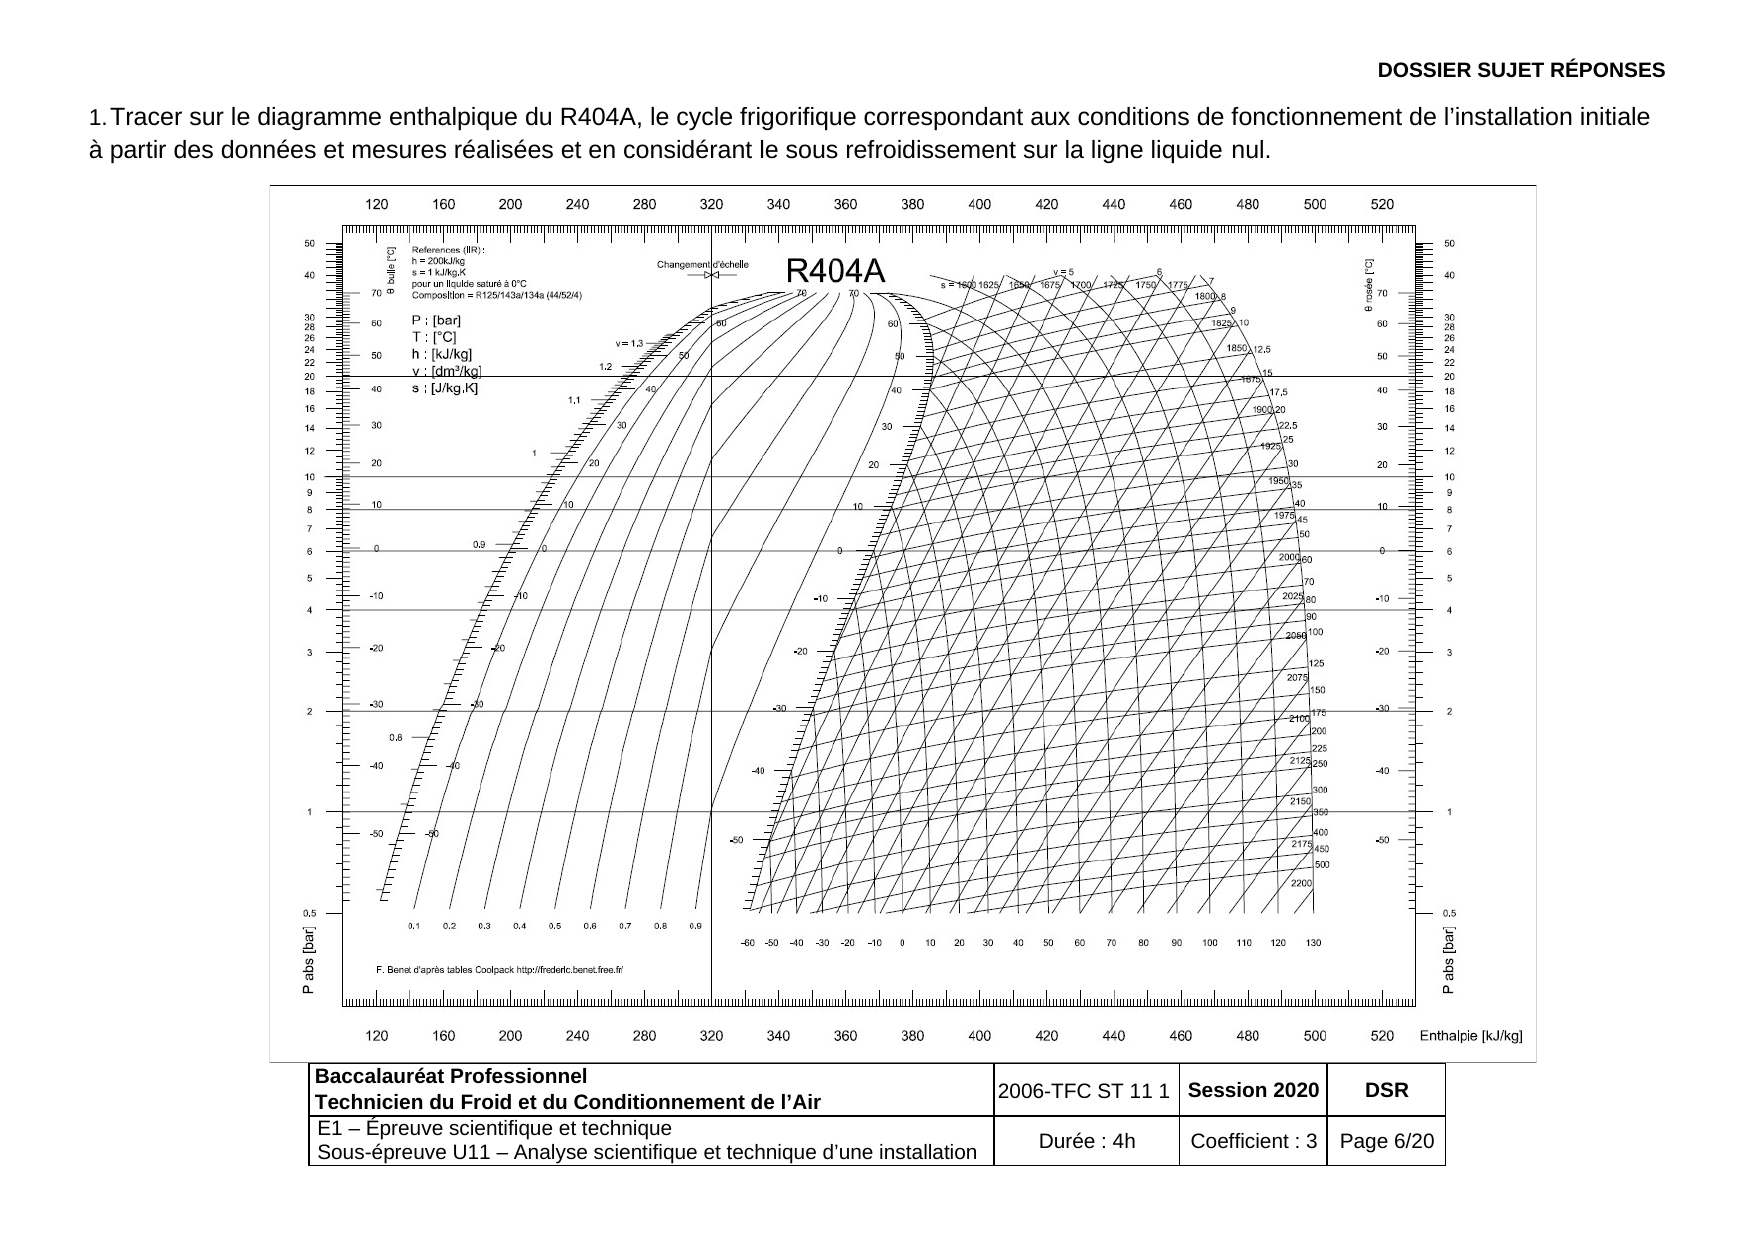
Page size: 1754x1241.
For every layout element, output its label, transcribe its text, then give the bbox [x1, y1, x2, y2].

table_cell E1 – Épreuve scientifique et technique Sous-épreuve U11 – Analyse scientifique et technique d’une installation [310, 1117, 993, 1165]
table_header Baccalauréat Professionnel Technicien du Froid et du Conditionnement de l’Air [310, 1064, 993, 1115]
table_header Session 2020 [1180, 1064, 1326, 1115]
list Tracer sur le diagramme enthalpique du R404A, le cycle frigorifique correspondant aux conditions de fonctionnement de l’installation initiale à partir des données et mesures réalisées et en considérant le sous refroidissement sur la ligne liquide nul. [89, 102, 1666, 164]
picture [269, 185, 1537, 1063]
table_header 2006-TFC ST 11 1 [995, 1064, 1179, 1115]
table_header DSR [1328, 1064, 1445, 1115]
text DOSSIER SUJET RÉPONSES [77, 58, 1666, 82]
table_cell Page 6/20 [1328, 1117, 1445, 1165]
table_cell Durée : 4h [995, 1117, 1179, 1165]
table_cell Coefficient : 3 [1180, 1117, 1326, 1165]
